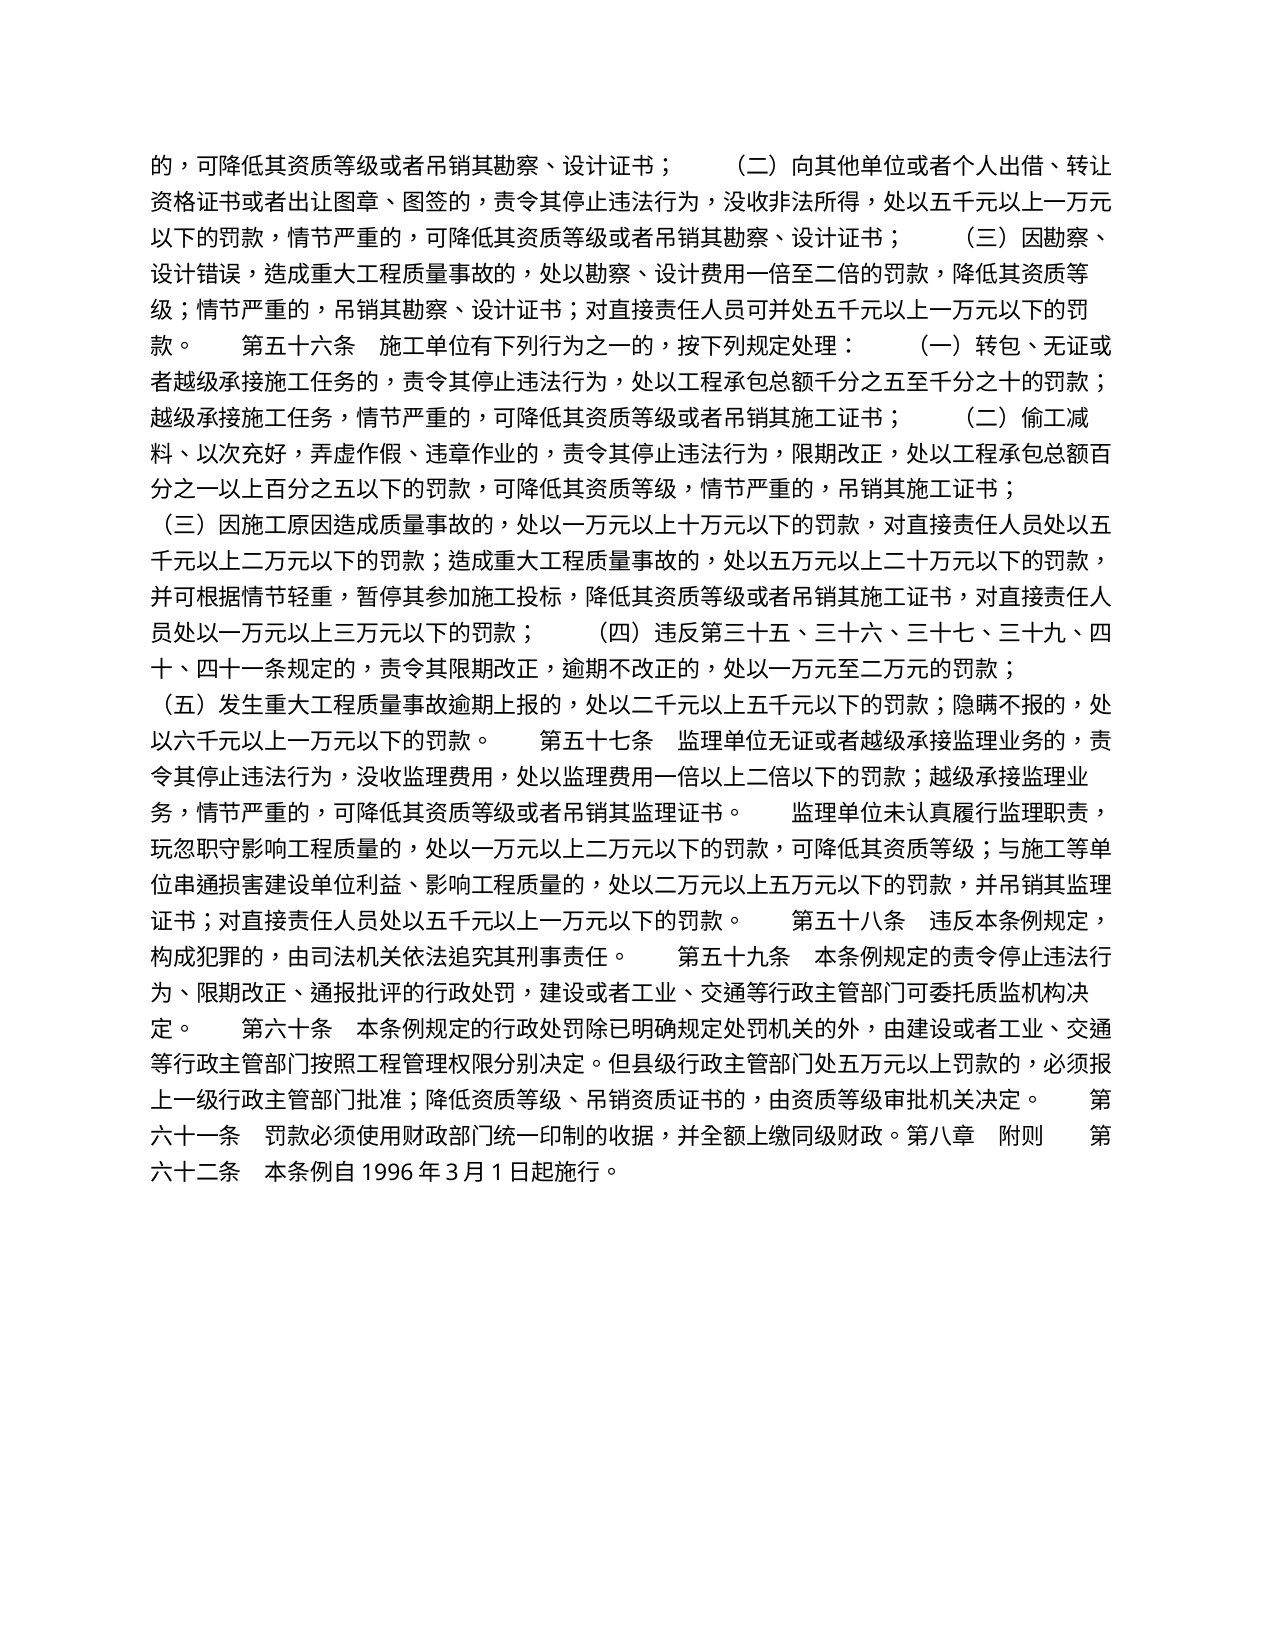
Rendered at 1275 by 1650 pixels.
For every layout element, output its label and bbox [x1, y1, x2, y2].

text [150, 150, 1125, 1187]
